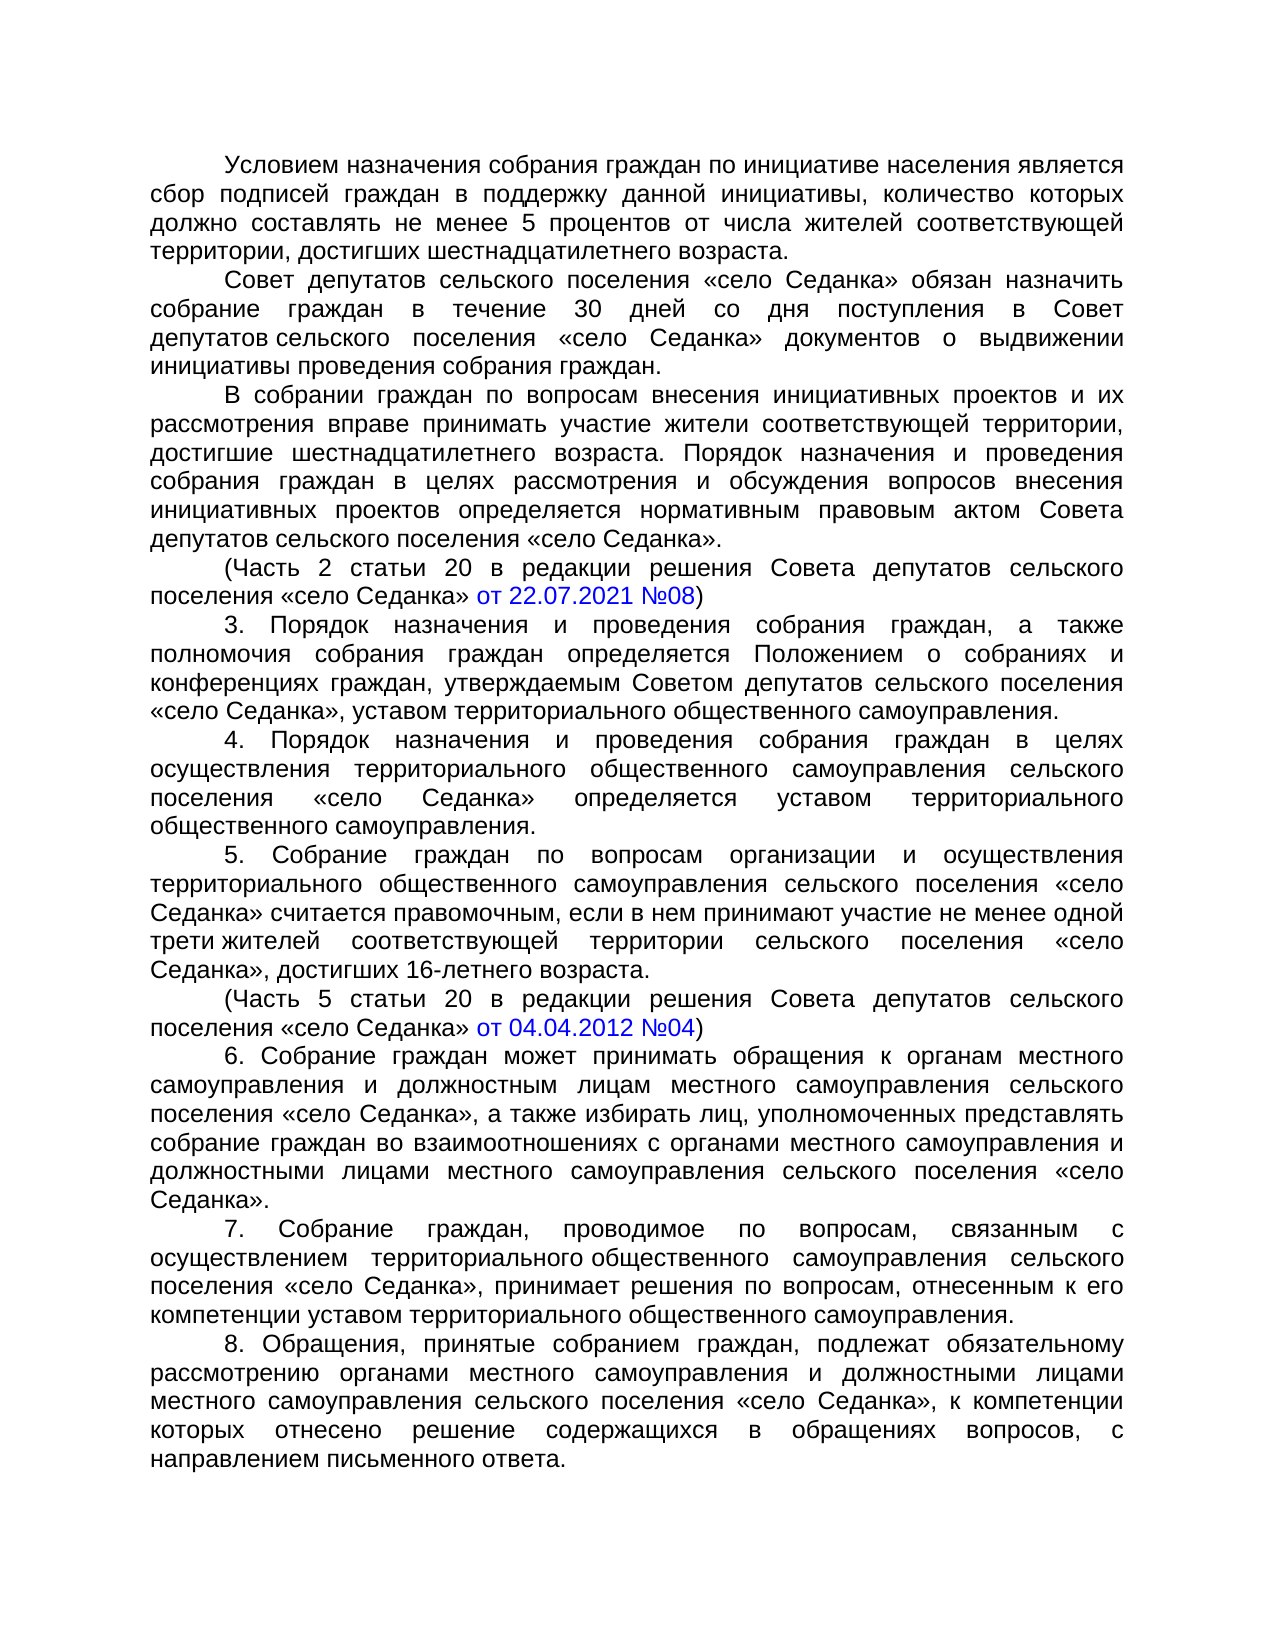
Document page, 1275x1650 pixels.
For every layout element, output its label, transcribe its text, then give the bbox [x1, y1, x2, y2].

text 7. Собрание граждан, проводимое по вопросам, связанным с осуществлением территориального общественного самоуправления сельского поселения «село Седанка», принимает решения по вопросам, отнесенным к его компетенции уставом территориального общественного самоуправления. [150, 1214, 1125, 1329]
text 3. Порядок назначения и проведения собрания граждан, а также полномочия собрания граждан определяется Положением о собраниях и конференциях граждан, утверждаемым Советом депутатов сельского поселения «село Седанка», уставом территориального общественного самоуправления. [150, 610, 1125, 725]
text Условием назначения собрания граждан по инициативе населения является сбор подписей граждан в поддержку данной инициативы, количество которых должно составлять не менее 5 процентов от числа жителей соответствующей территории, достигших шестнадцатилетнего возраста. [150, 150, 1125, 265]
text 8. Обращения, принятые собранием граждан, подлежат обязательному рассмотрению органами местного самоуправления и должностными лицами местного самоуправления сельского поселения «село Седанка», к компетенции которых отнесено решение содержащихся в обращениях вопросов, с направлением письменного ответа. [150, 1329, 1125, 1472]
text (Часть 5 статьи 20 в редакции решения Совета депутатов сельского поселения «село Седанка» от 04.04.2012 №04) [150, 984, 1125, 1041]
text 5. Собрание граждан по вопросам организации и осуществления территориального общественного самоуправления сельского поселения «село Седанка» считается правомочным, если в нем принимают участие не менее одной трети жителей соответствующей территории сельского поселения «село Седанка», достигших 16-летнего возраста. [150, 840, 1125, 984]
text В собрании граждан по вопросам внесения инициативных проектов и их рассмотрения вправе принимать участие жители соответствующей территории, достигшие шестнадцатилетнего возраста. Порядок назначения и проведения собрания граждан в целях рассмотрения и обсуждения вопросов внесения инициативных проектов определяется нормативным правовым актом Совета депутатов сельского поселения «село Седанка». [150, 380, 1125, 552]
text 4. Порядок назначения и проведения собрания граждан в целях осуществления территориального общественного самоуправления сельского поселения «село Седанка» определяется уставом территориального общественного самоуправления. [150, 725, 1125, 840]
text Совет депутатов сельского поселения «село Седанка» обязан назначить собрание граждан в течение 30 дней со дня поступления в Совет депутатов сельского поселения «село Седанка» документов о выдвижении инициативы проведения собрания граждан. [150, 265, 1125, 380]
text (Часть 2 статьи 20 в редакции решения Совета депутатов сельского поселения «село Седанка» от 22.07.2021 №08) [150, 552, 1125, 610]
text 6. Собрание граждан может принимать обращения к органам местного самоуправления и должностным лицам местного самоуправления сельского поселения «село Седанка», а также избирать лиц, уполномоченных представлять собрание граждан во взаимоотношениях с органами местного самоуправления и должностными лицами местного самоуправления сельского поселения «село Седанка». [150, 1041, 1125, 1214]
